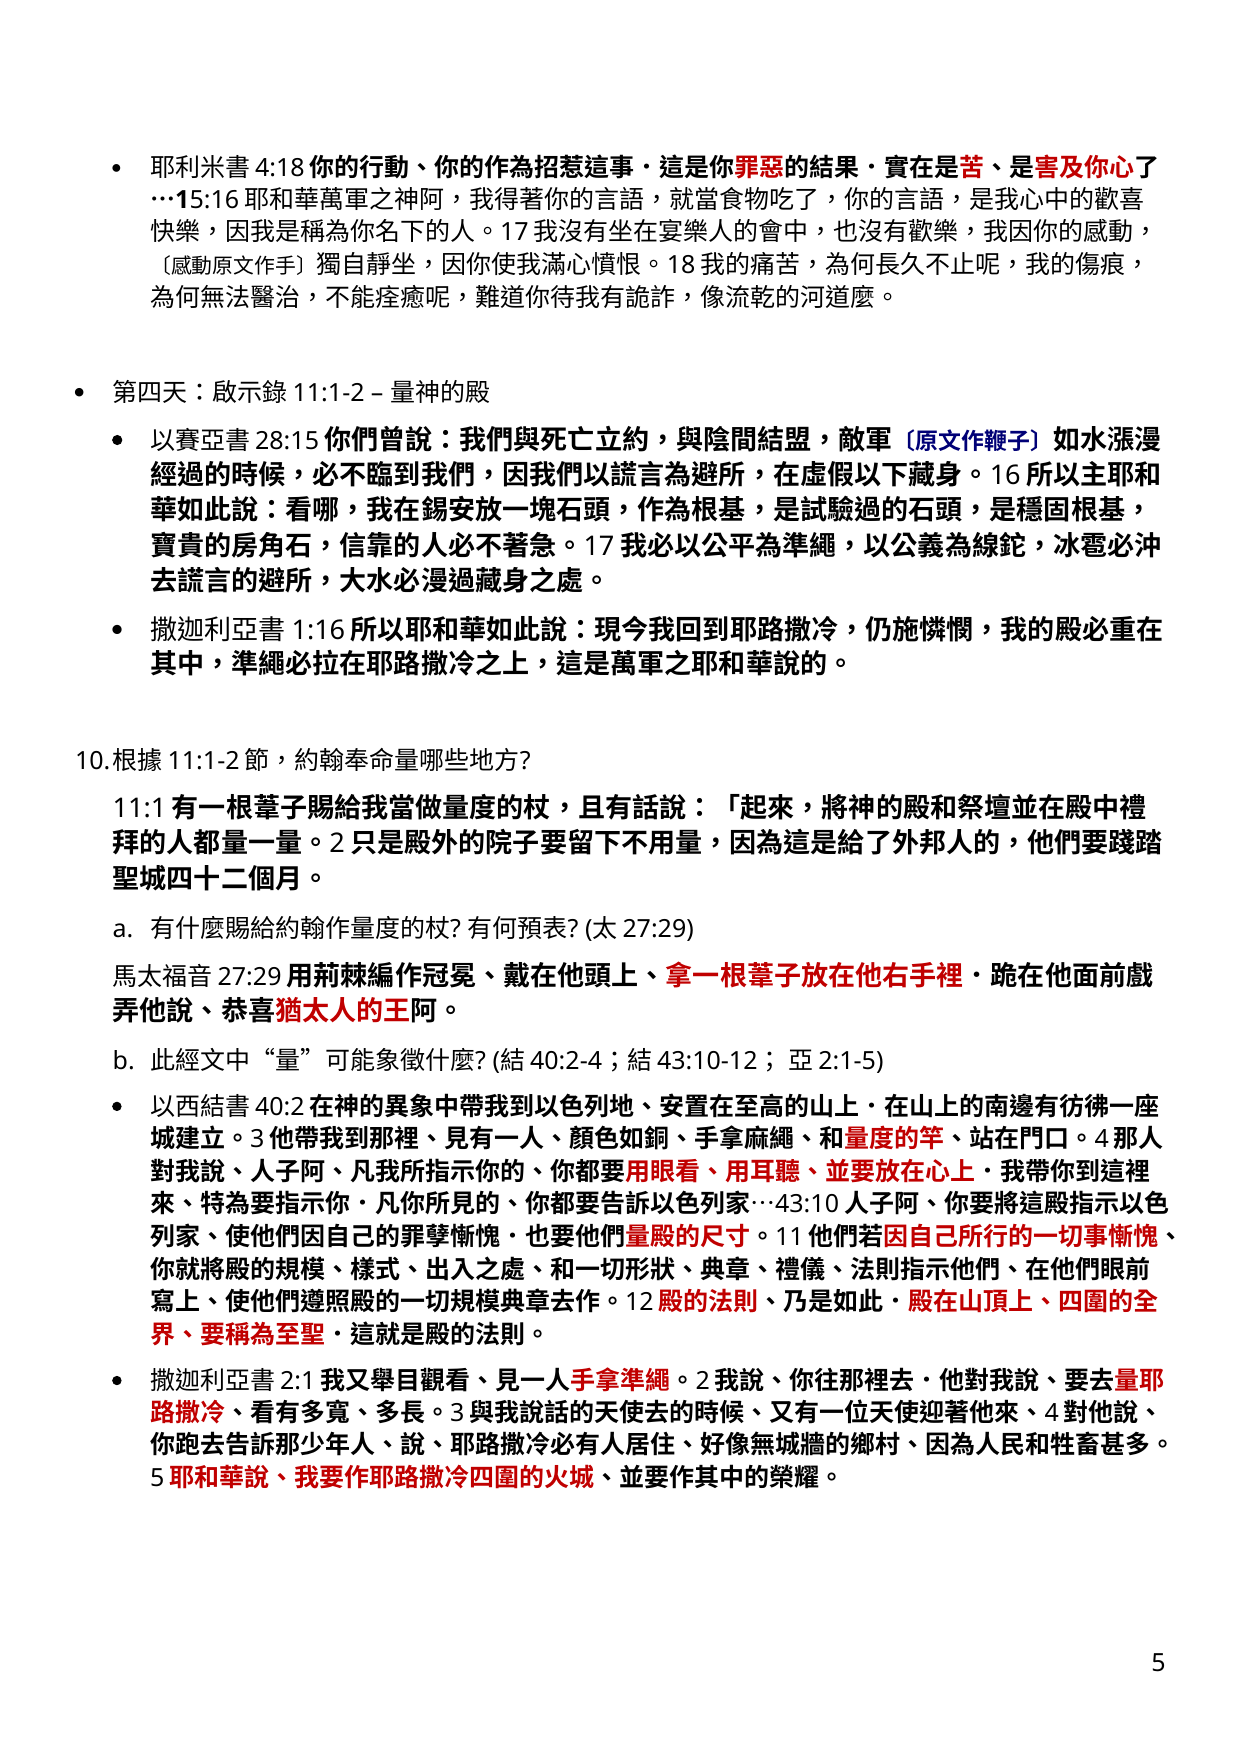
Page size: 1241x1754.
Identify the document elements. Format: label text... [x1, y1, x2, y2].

list 此經文中“量”可能象徵什麼? (結40:2-4；結43:10-12； 亞2:1-5) [112, 1040, 1165, 1077]
list 第四天：啟示錄11:1-2 – 量神的殿 [75, 372, 1165, 409]
list 有什麼賜給約翰作量度的杖? 有何預表? (太27:29) [112, 908, 1165, 945]
list 耶利米書4:18你的行動、你的作為招惹這事．這是你罪惡的結果．實在是苦、是害及你心了…15:16耶和華萬軍之神阿，我得著你的言語，就當食物吃了，你的言語，是我心中的歡喜快樂，因我是稱為你名下的人。17我沒有坐在宴樂人的會中，也沒有歡樂，我因你的感動，〔感動原文作手〕獨自靜坐，因你使我滿心憤恨。18我的痛苦，為何長久不止呢，我的傷痕，為何無法醫治，不能痊癒呢，難道你待我有詭詐，像流乾的河道麼。 [112, 150, 1165, 313]
list 撒迦利亞書 1:16所以耶和華如此說：現今我回到耶路撒冷，仍施憐憫，我的殿必重在其中，準繩必拉在耶路撒冷之上，這是萬軍之耶和華說的。 [112, 611, 1165, 682]
list 根據11:1-2節，約翰奉命量哪些地方? [75, 741, 1165, 777]
text 馬太福音27:29用荊棘編作冠冕、戴在他頭上、拿一根葦子放在他右手裡．跪在他面前戲弄他說、恭喜猶太人的王阿。 [112, 957, 1170, 1028]
list 撒迦利亞書2:1我又舉目觀看、見一人手拿準繩。2我說、你往那裡去．他對我說、要去量耶路撒冷、看有多寬、多長。3與我說話的天使去的時候、又有一位天使迎著他來、4對他說、你跑去告訴那少年人、說、耶路撒冷必有人居住、好像無城牆的鄉村、因為人民和牲畜甚多。5耶和華說、我要作耶路撒冷四圍的火城、並要作其中的榮耀。 [112, 1363, 1170, 1494]
text 11:1 有一根葦子賜給我當做量度的杖，且有話說：「起來，將神的殿和祭壇並在殿中禮拜的人都量一量。2 只是殿外的院子要留下不用量，因為這是給了外邦人的，他們要踐踏聖城四十二個月。 [112, 789, 1165, 896]
list 以賽亞書28:15你們曾說：我們與死亡立約，與陰間結盟，敵軍〔原文作鞭子〕如水漲漫經過的時候，必不臨到我們，因我們以謊言為避所，在虛假以下藏身。16所以主耶和華如此說：看哪，我在錫安放一塊石頭，作為根基，是試驗過的石頭，是穩固根基，寶貴的房角石，信靠的人必不著急。17我必以公平為準繩，以公義為線鉈，冰雹必沖去謊言的避所，大水必漫過藏身之處。 [112, 421, 1165, 598]
list 以西結書40:2在神的異象中帶我到以色列地、安置在至高的山上．在山上的南邊有彷彿一座城建立。3他帶我到那裡、見有一人、顏色如銅、手拿麻繩、和量度的竿、站在門口。4那人對我說、人子阿、凡我所指示你的、你都要用眼看、用耳聽、並要放在心上．我帶你到這裡來、特為要指示你．凡你所見的、你都要告訴以色列家…43:10人子阿、你要將這殿指示以色列家、使他們因自己的罪孽慚愧．也要他們量殿的尺寸。11他們若因自己所行的一切事慚愧、你就將殿的規模、樣式、出入之處、和一切形狀、典章、禮儀、法則指示他們、在他們眼前寫上、使他們遵照殿的一切規模典章去作。12殿的法則、乃是如此．殿在山頂上、四圍的全界、要稱為至聖．這就是殿的法則。 [112, 1089, 1170, 1351]
